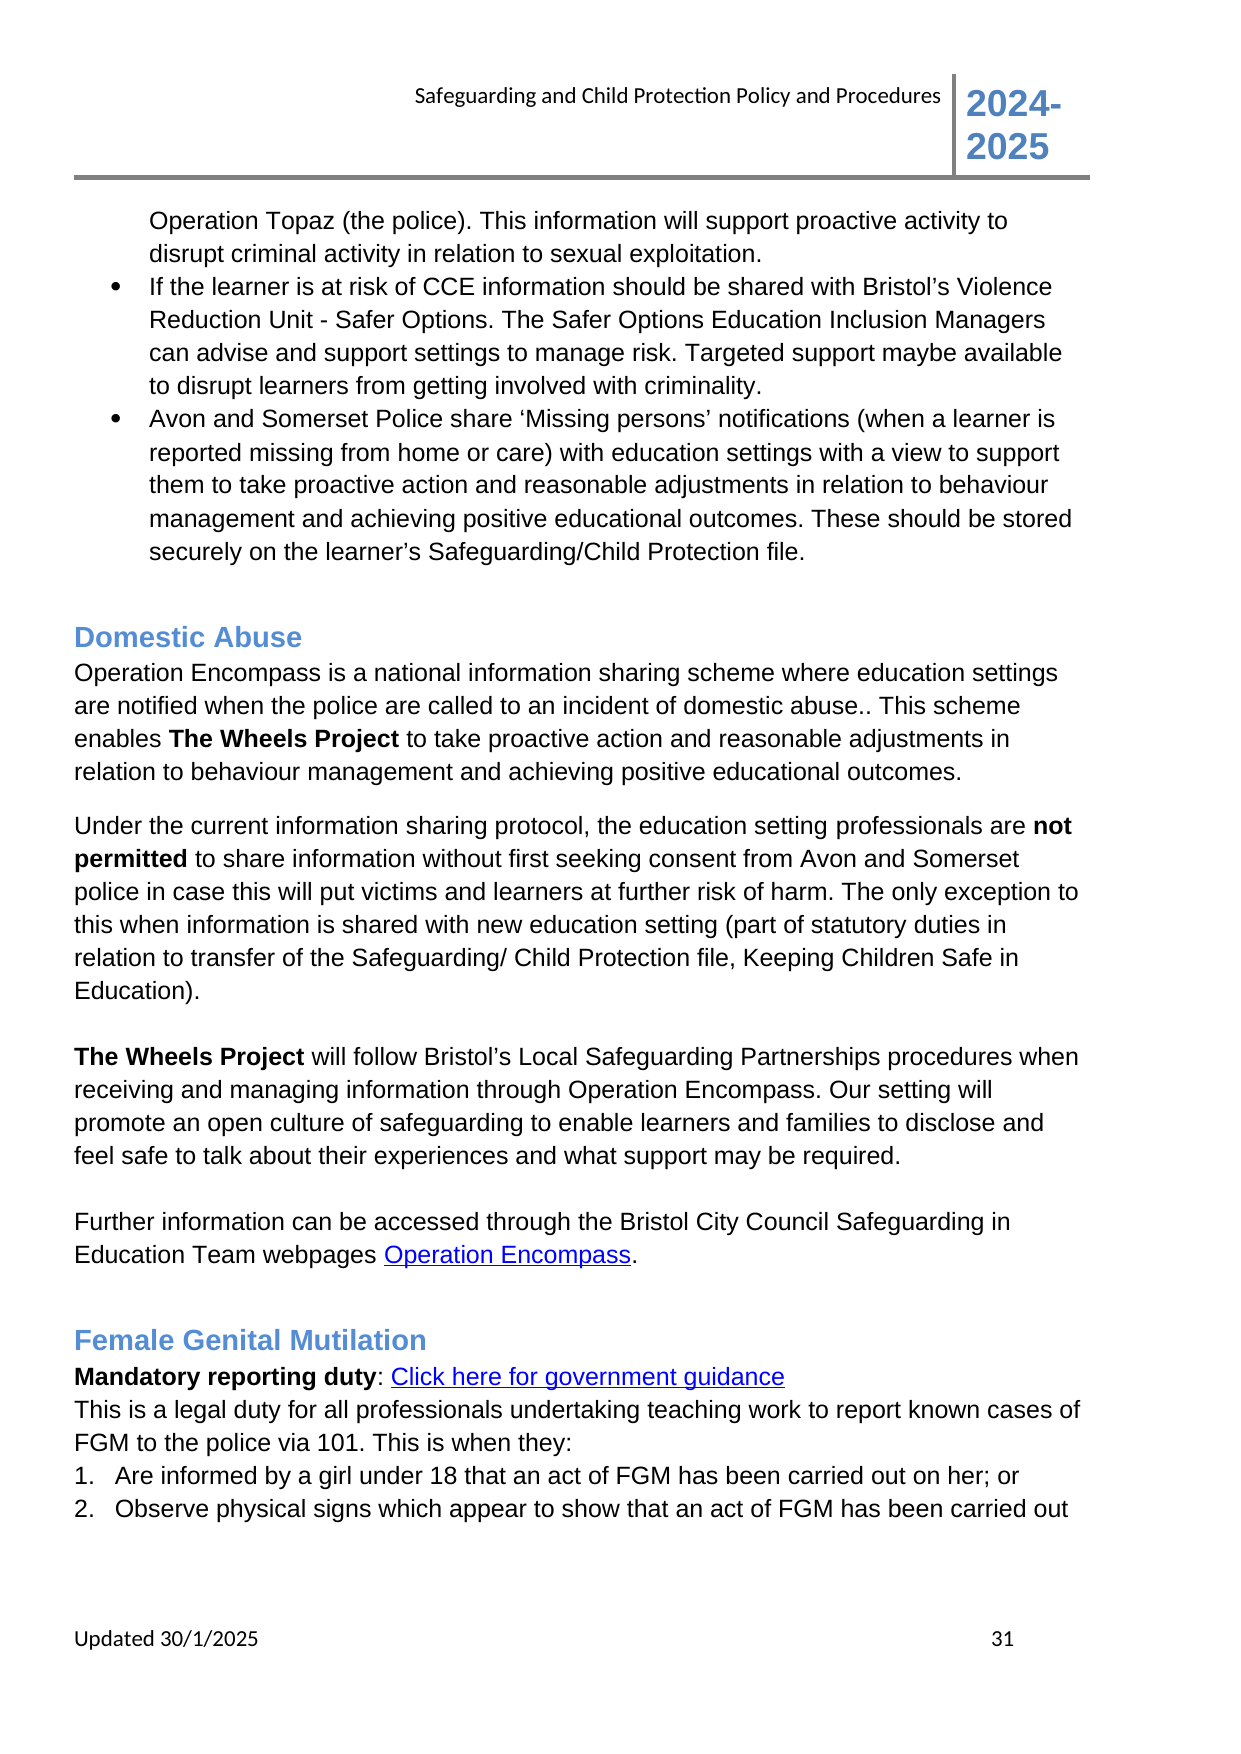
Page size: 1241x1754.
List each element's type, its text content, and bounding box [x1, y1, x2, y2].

text Under the current information sharing protocol, the education setting professionals are not permitted to share information without first seeking consent from Avon and Somerset police in case this will put victims and learners at further risk of harm. The only exception to this when information is shared with new education setting (part of statutory duties in relation to transfer of the Safeguarding/ Child Protection file, Keeping Children Safe in Education). [74, 811, 1090, 1005]
subtitle Female Genital Mutilation [74, 1323, 1090, 1357]
text The Wheels Project will follow Bristol’s Local Safeguarding Partnerships procedures when receiving and managing information through Operation Encompass. Our setting will promote an open culture of safeguarding to enable learners and families to disclose and feel safe to talk about their experiences and what support may be required. [74, 1042, 1090, 1170]
list Observe physical signs which appear to show that an act of FGM has been carried out [74, 1494, 1090, 1523]
list Are informed by a girl under 18 that an act of FGM has been carried out on her; or [74, 1461, 1090, 1490]
list Avon and Somerset Police share ‘Missing persons’ notifications (when a learner is reported missing from home or care) with education settings with a view to support them to take proactive action and reasonable adjustments in relation to behaviour management and achieving positive educational outcomes. These should be stored securely on the learner’s Safeguarding/Child Protection file. [111, 404, 1090, 565]
text This is a legal duty for all professionals undertaking teaching work to report known cases of FGM to the police via 101. This is when they: [74, 1395, 1090, 1457]
text Further information can be accessed through the Bristol City Council Safeguarding in Education Team webpages Operation Encompass. [74, 1207, 1090, 1269]
text Mandatory reporting duty: Click here for government guidance [74, 1362, 1090, 1391]
list If the learner is at risk of CCE information should be shared with Bristol’s Violence Reduction Unit - Safer Options. The Safer Options Education Inclusion Managers can advise and support settings to manage risk. Targeted support maybe available to disrupt learners from getting involved with criminality. [111, 272, 1090, 400]
text Operation Encompass is a national information sharing scheme where education settings are notified when the police are called to an incident of domestic abuse.. This scheme enables The Wheels Project to take proactive action and reasonable adjustments in relation to behaviour management and achieving positive educational outcomes. [74, 658, 1090, 786]
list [111, 206, 1090, 268]
subtitle Domestic Abuse [74, 619, 1090, 653]
